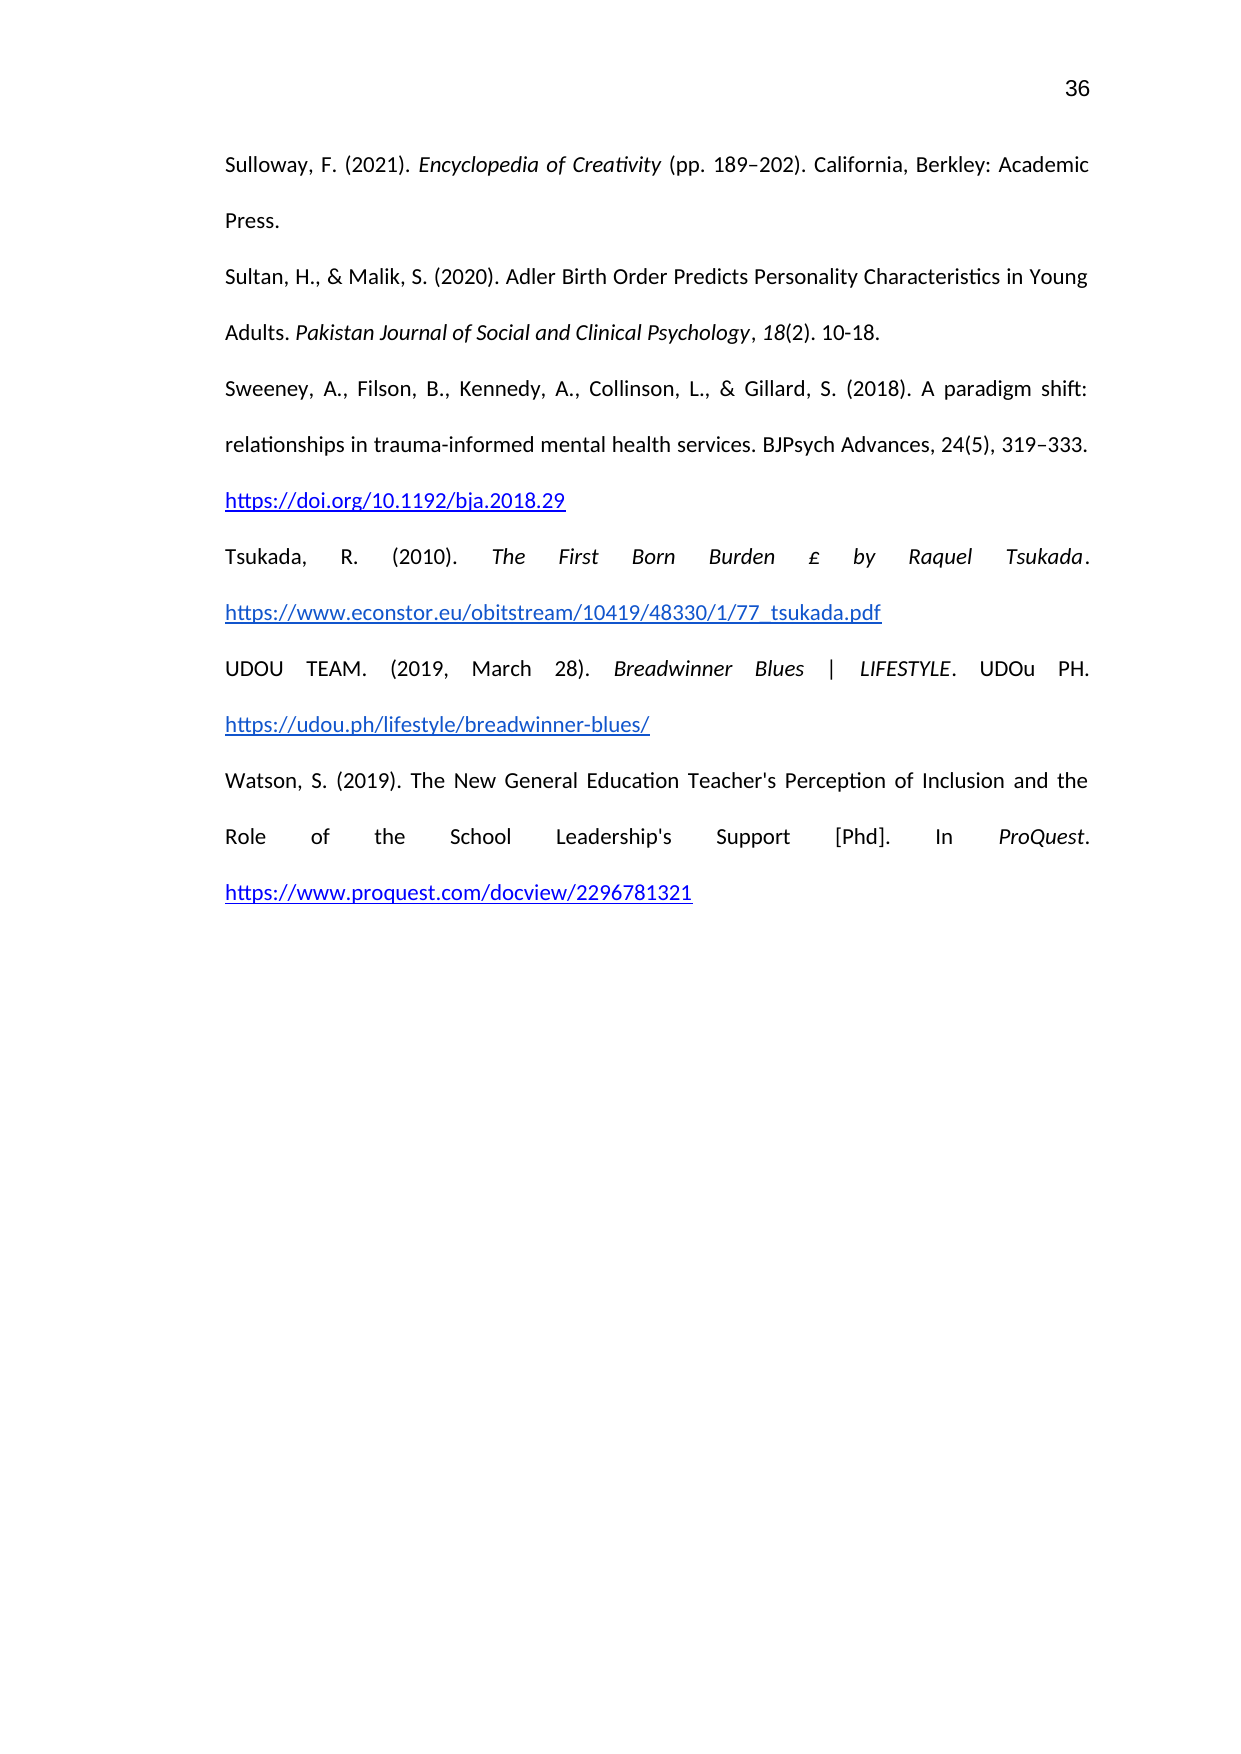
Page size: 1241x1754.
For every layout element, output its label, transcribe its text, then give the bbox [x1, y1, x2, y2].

text Sulloway, F. (2021). Encyclopedia of Creativity (pp. 189–202). California, Berkley: Academic Press. [225, 150, 1090, 234]
text Sultan, H., & Malik, S. (2020). Adler Birth Order Predicts Personality Characteristics in Young Adults. Pakistan Journal of Social and Clinical Psychology, 18(2). 10-18. [225, 262, 1090, 346]
text Sweeney, A., Filson, B., Kennedy, A., Collinson, L., & Gillard, S. (2018). A paradigm shift: relationships in trauma-informed mental health services. BJPsych Advances, 24(5), 319–333. https://doi.org/10.1192/bja.2018.29 [225, 374, 1090, 514]
text Tsukada, R. (2010). The First Born Burden £ by Raquel Tsukada. https://www.econstor.eu/obitstream/10419/48330/1/77_tsukada.pdf [225, 542, 1090, 626]
text UDOU TEAM. (2019, March 28). Breadwinner Blues | LIFESTYLE. UDOu PH. https://udou.ph/lifestyle/breadwinner-blues/ [225, 654, 1090, 738]
text Watson, S. (2019). The New General Education Teacher's Perception of Inclusion and the Role of the School Leadership's Support [Phd]. In ProQuest. https://www.proquest.com/docview/2296781321 [225, 766, 1090, 907]
